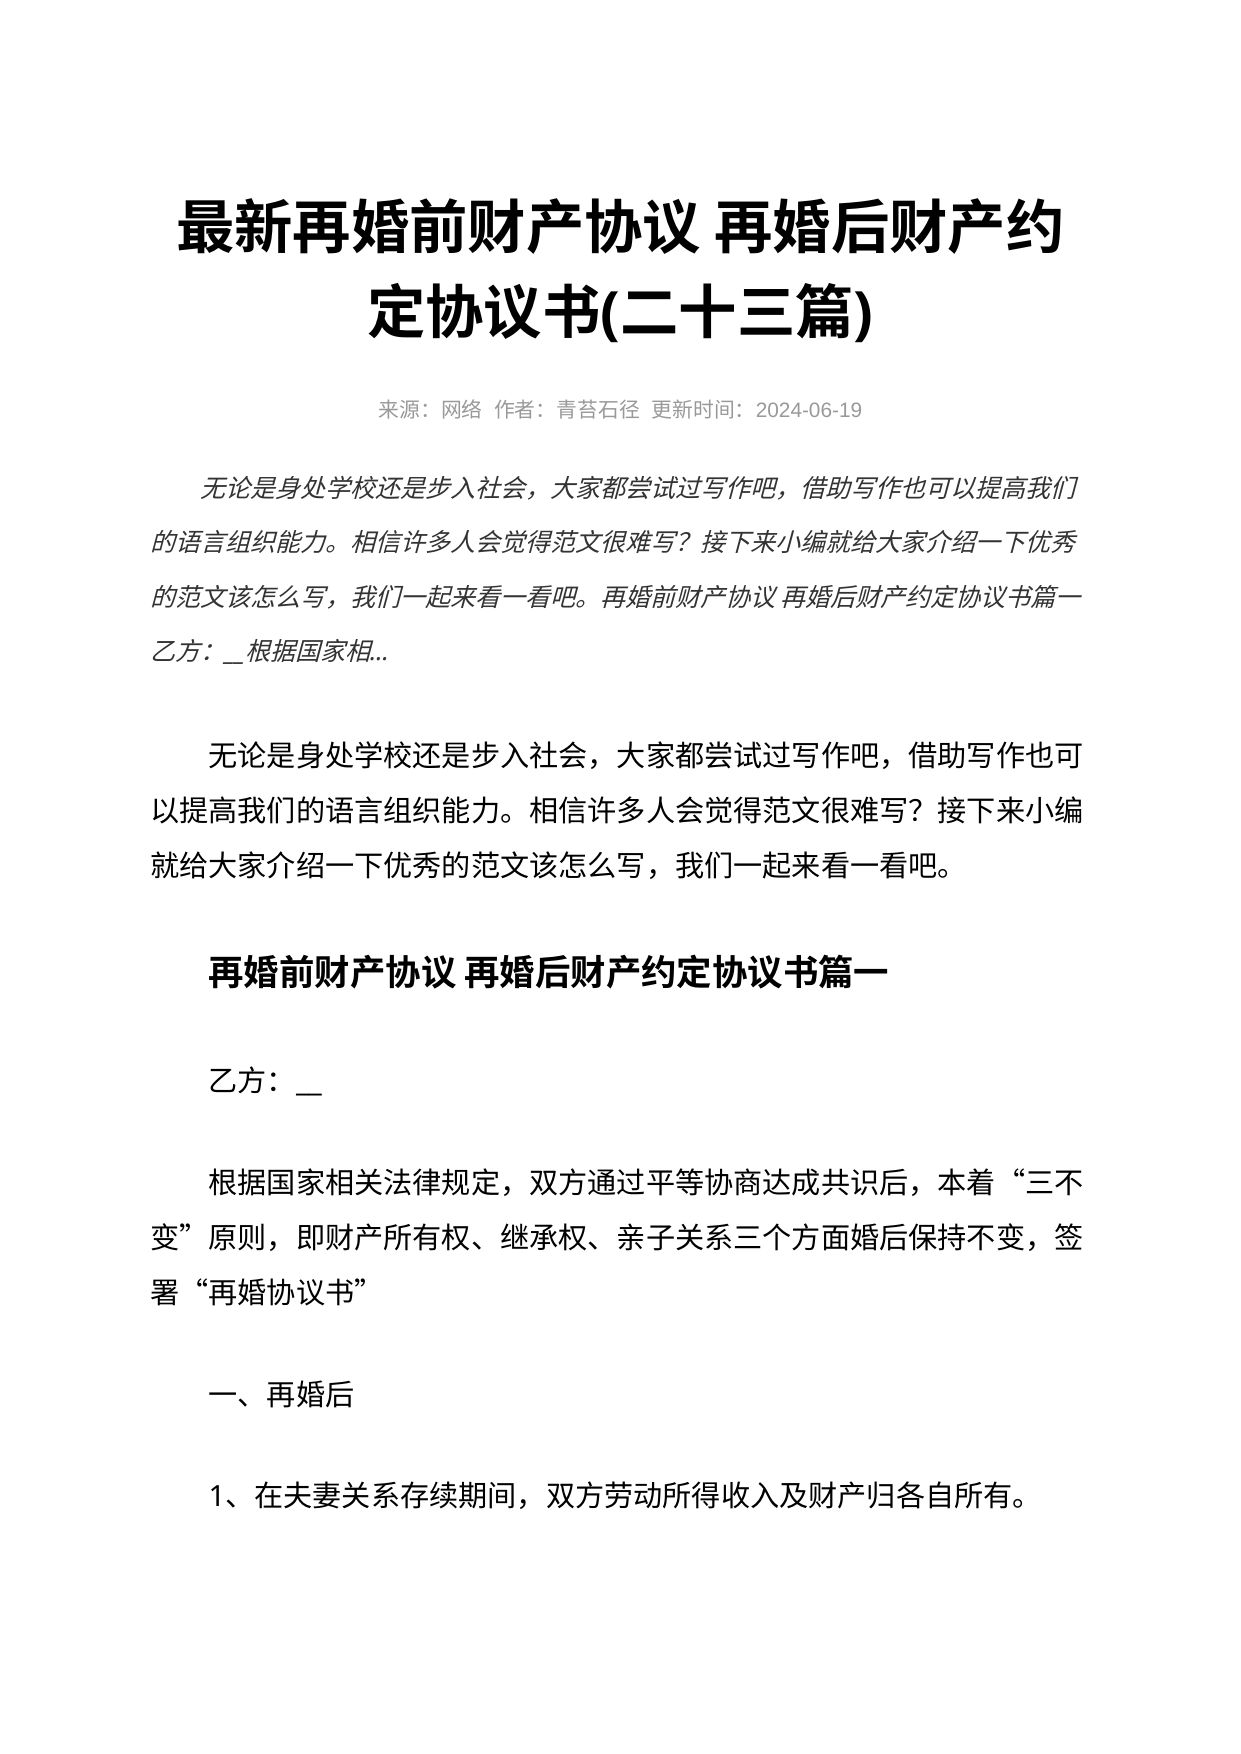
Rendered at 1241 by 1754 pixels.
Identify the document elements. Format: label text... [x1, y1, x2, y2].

text 无论是身处学校还是步入社会，大家都尝试过写作吧，借助写作也可以提高我们的语言组织能力。相信许多人会觉得范文很难写？接下来小编就给大家介绍一下优秀的范文该怎么写，我们一起来看一看吧。再婚前财产协议 再婚后财产约定协议书篇一乙方：__根据国家相... [150, 468, 1090, 668]
text 再婚前财产协议 再婚后财产约定协议书篇一 [150, 944, 1090, 995]
text 乙方：__ [150, 1058, 1090, 1100]
text 根据国家相关法律规定，双方通过平等协商达成共识后，本着“三不变”原则，即财产所有权、继承权、亲子关系三个方面婚后保持不变，签署“再婚协议书” [150, 1159, 1090, 1312]
text 来源：网络 作者：青苔石径 更新时间：2024-06-19 [150, 397, 1090, 421]
text 一、再婚后 [150, 1371, 1090, 1413]
subtitle 最新再婚前财产协议 再婚后财产约定协议书(二十三篇) [150, 181, 1090, 351]
text 无论是身处学校还是步入社会，大家都尝试过写作吧，借助写作也可以提高我们的语言组织能力。相信许多人会觉得范文很难写？接下来小编就给大家介绍一下优秀的范文该怎么写，我们一起来看一看吧。 [150, 733, 1090, 885]
text 1、在夫妻关系存续期间，双方劳动所得收入及财产归各自所有。 [150, 1473, 1090, 1515]
